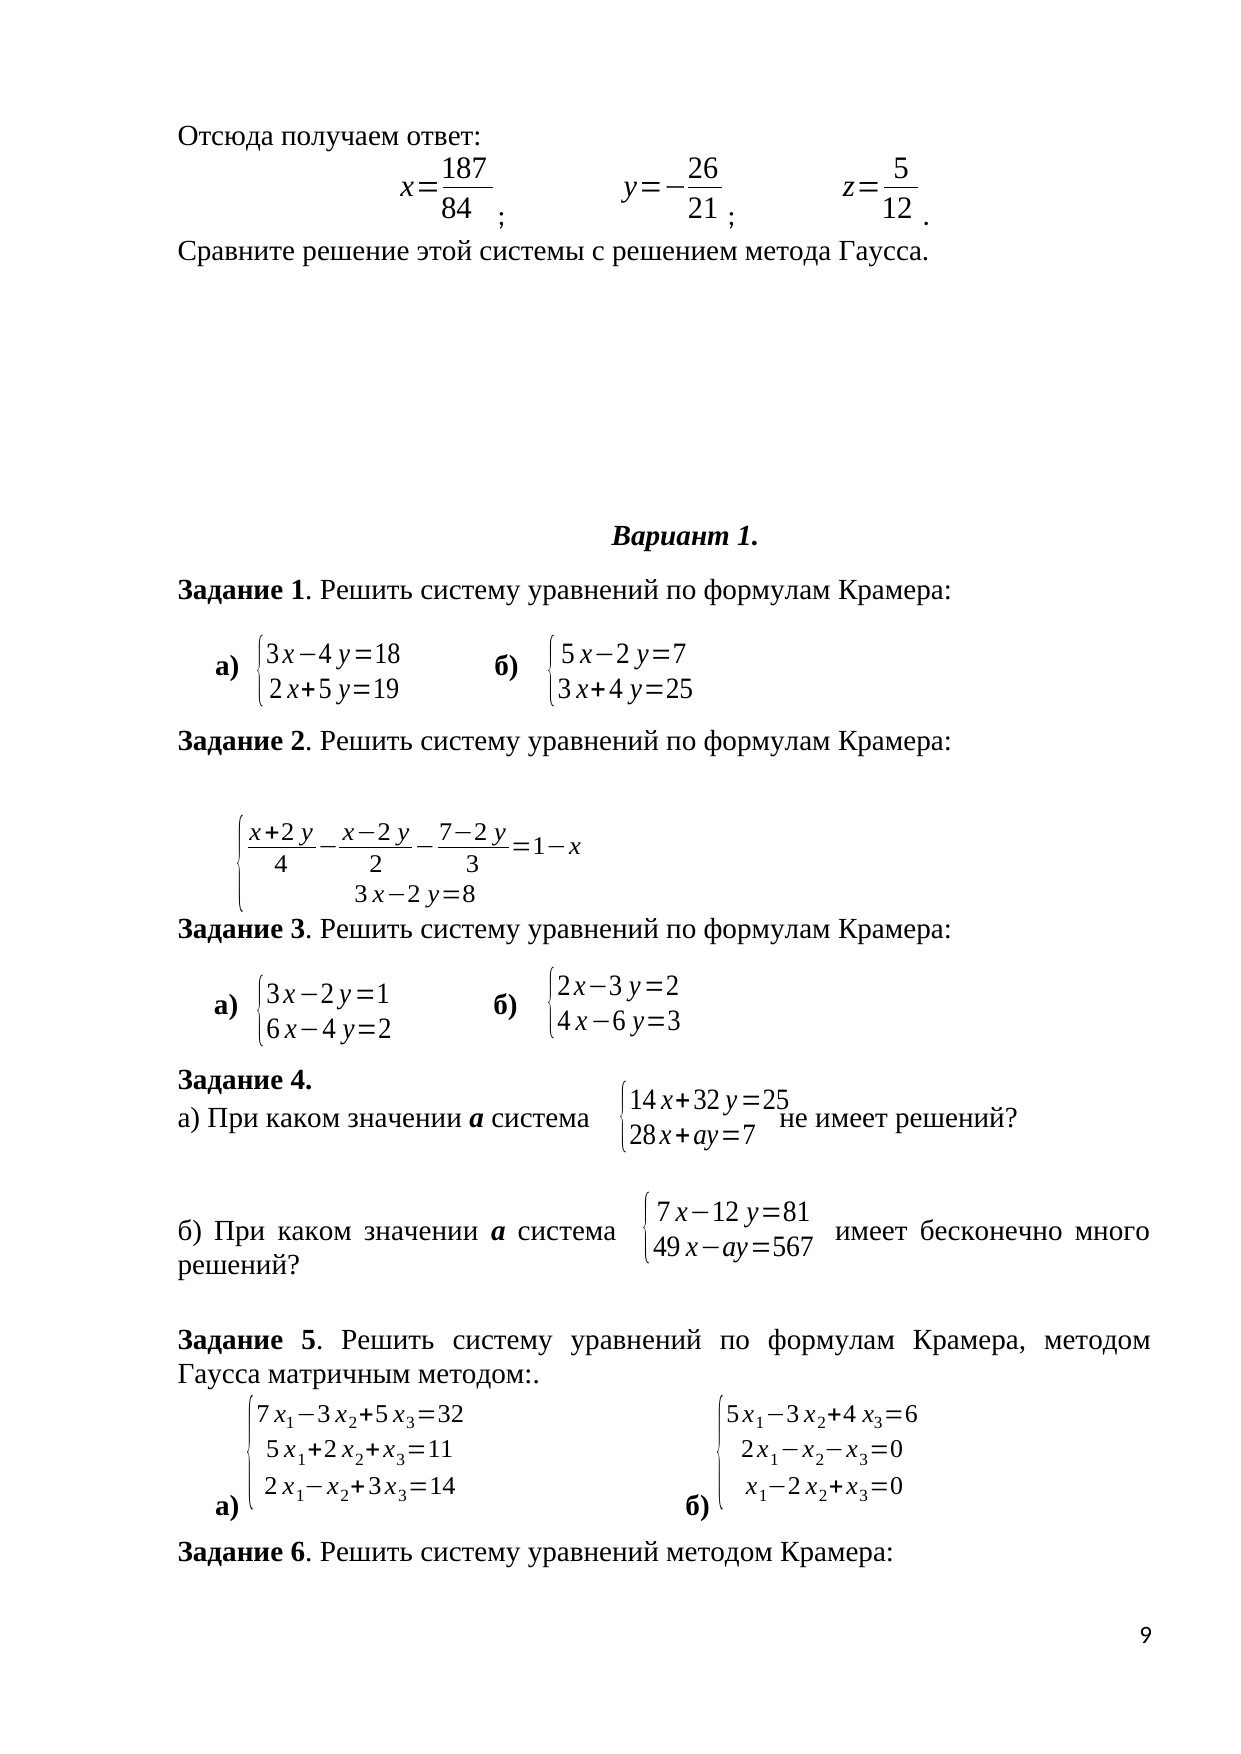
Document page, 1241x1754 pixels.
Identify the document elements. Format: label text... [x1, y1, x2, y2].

text Задание 6. Решить систему уравнений методом Крамера: [177, 1534, 1152, 1568]
text Задание 2. Решить систему уравнений по формулам Крамера: [177, 723, 1152, 757]
text Вариант 1. [177, 518, 1152, 551]
text ; ; . [177, 152, 1152, 233]
text б) При каком значении а система имеет бесконечно много решений? [177, 1213, 1152, 1280]
text Задание 1. Решить систему уравнений по формулам Крамера: [177, 572, 1152, 606]
text а) б) [215, 648, 1152, 681]
text Задание 4. [177, 1062, 1152, 1096]
text Задание 3. Решить систему уравнений по формулам Крамера: [177, 912, 1152, 945]
table_header б) [659, 1389, 1152, 1530]
table_header а) [166, 1389, 659, 1530]
text а) б) [177, 987, 1152, 1021]
text Отсюда получаем ответ: [177, 118, 1152, 152]
text Сравните решение этой системы с решением метода Гаусса. [177, 233, 1152, 266]
text Задание 5. Решить систему уравнений по формулам Крамера, методом Гаусса матричным методом:. [177, 1322, 1152, 1389]
text а) При каком значении а система не имеет решений? [177, 1100, 1152, 1134]
